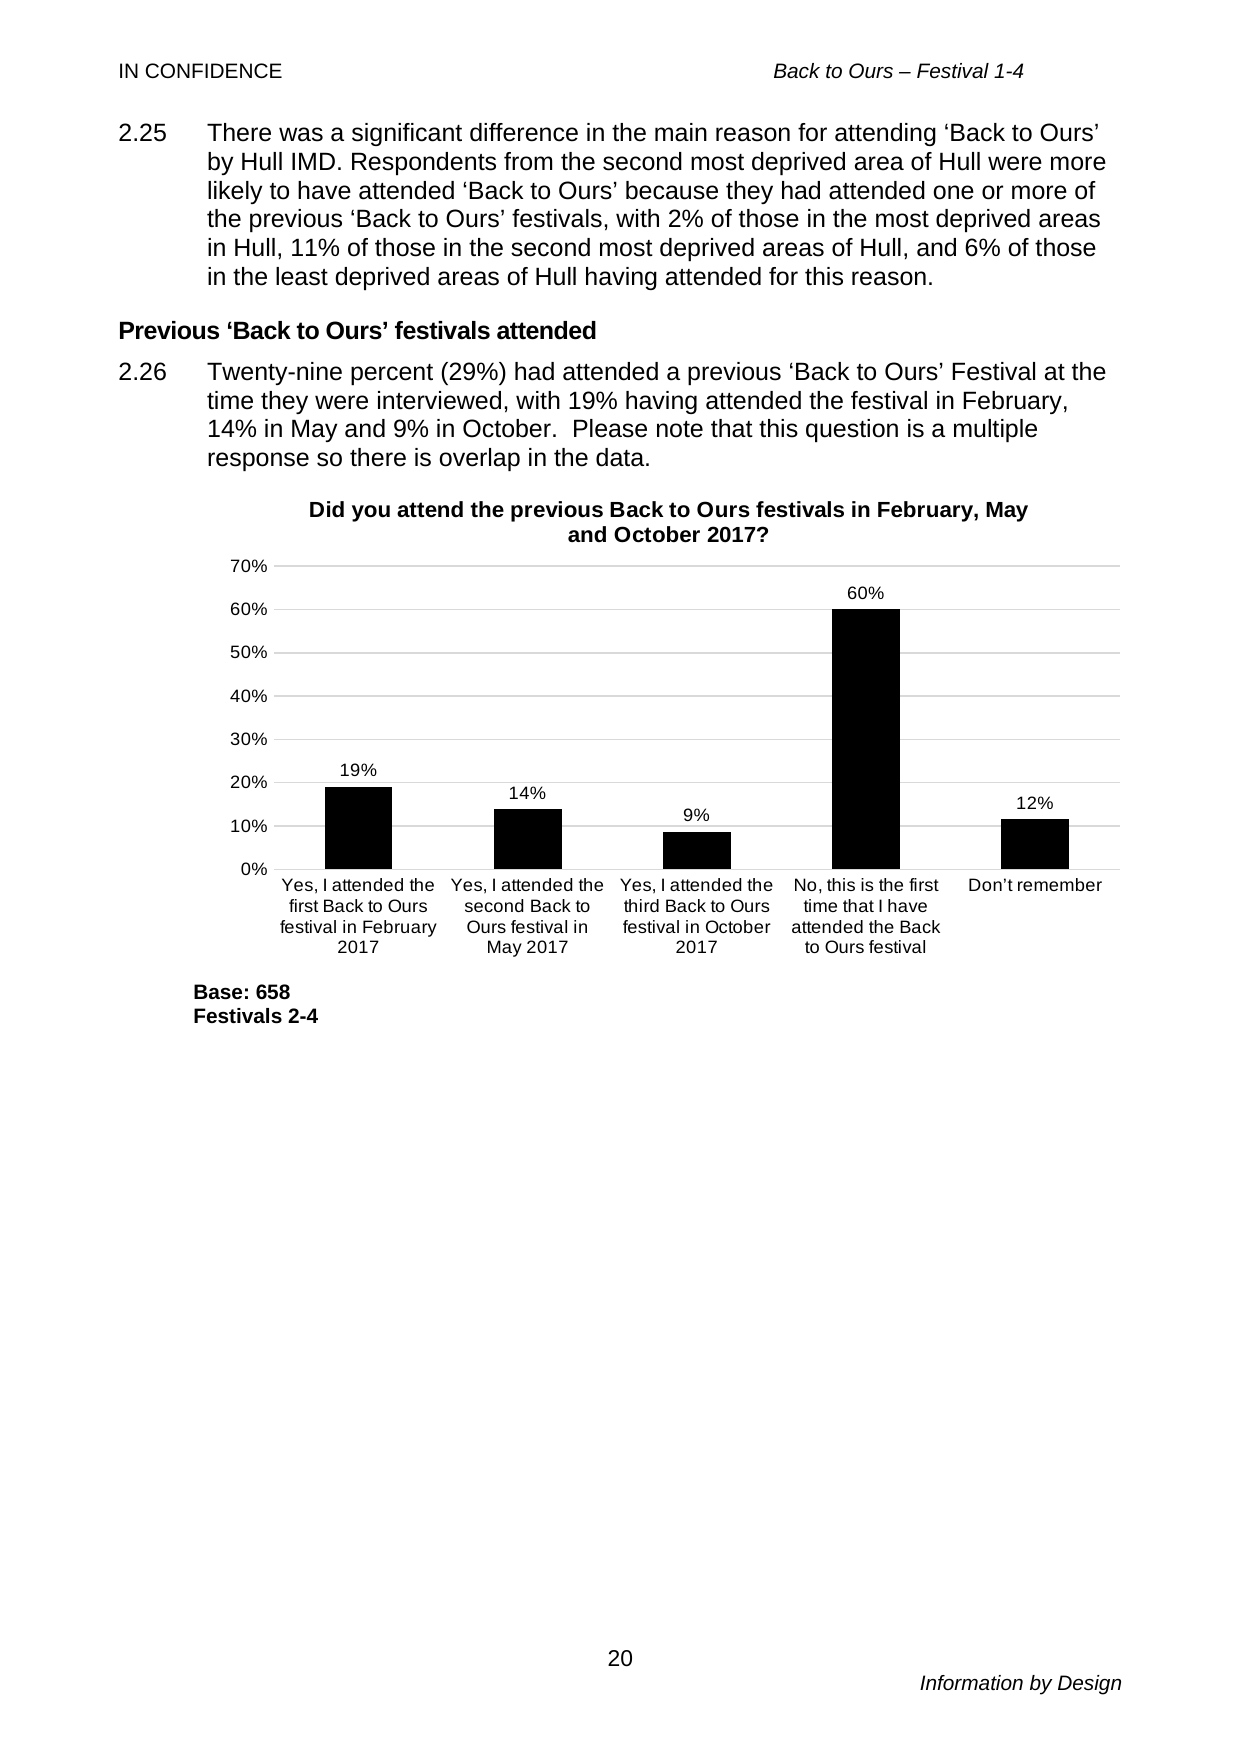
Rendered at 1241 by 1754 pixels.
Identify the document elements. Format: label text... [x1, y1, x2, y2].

subtitle Previous ‘Back to Ours’ festivals attended [118, 316, 1122, 344]
text Base: 658 [118, 980, 1122, 1004]
list There was a significant difference in the main reason for attending ‘Back to Ours’ by Hull IMD. Respondents from the second most deprived area of Hull were more likely to have attended ‘Back to Ours’ because they had attended one or more of the previous ‘Back to Ours’ festivals, with 2% of those in the most deprived areas in Hull, 11% of those in the second most deprived areas of Hull, and 6% of those in the least deprived areas of Hull having attended for this reason. [118, 118, 1122, 291]
text Festivals 2-4 [118, 1004, 1122, 1028]
list Twenty-nine percent (29%) had attended a previous ‘Back to Ours’ Festival at the time they were interviewed, with 19% having attended the festival in February, 14% in May and 9% in October. Please note that this question is a multiple response so there is overlap in the data. [118, 357, 1122, 472]
